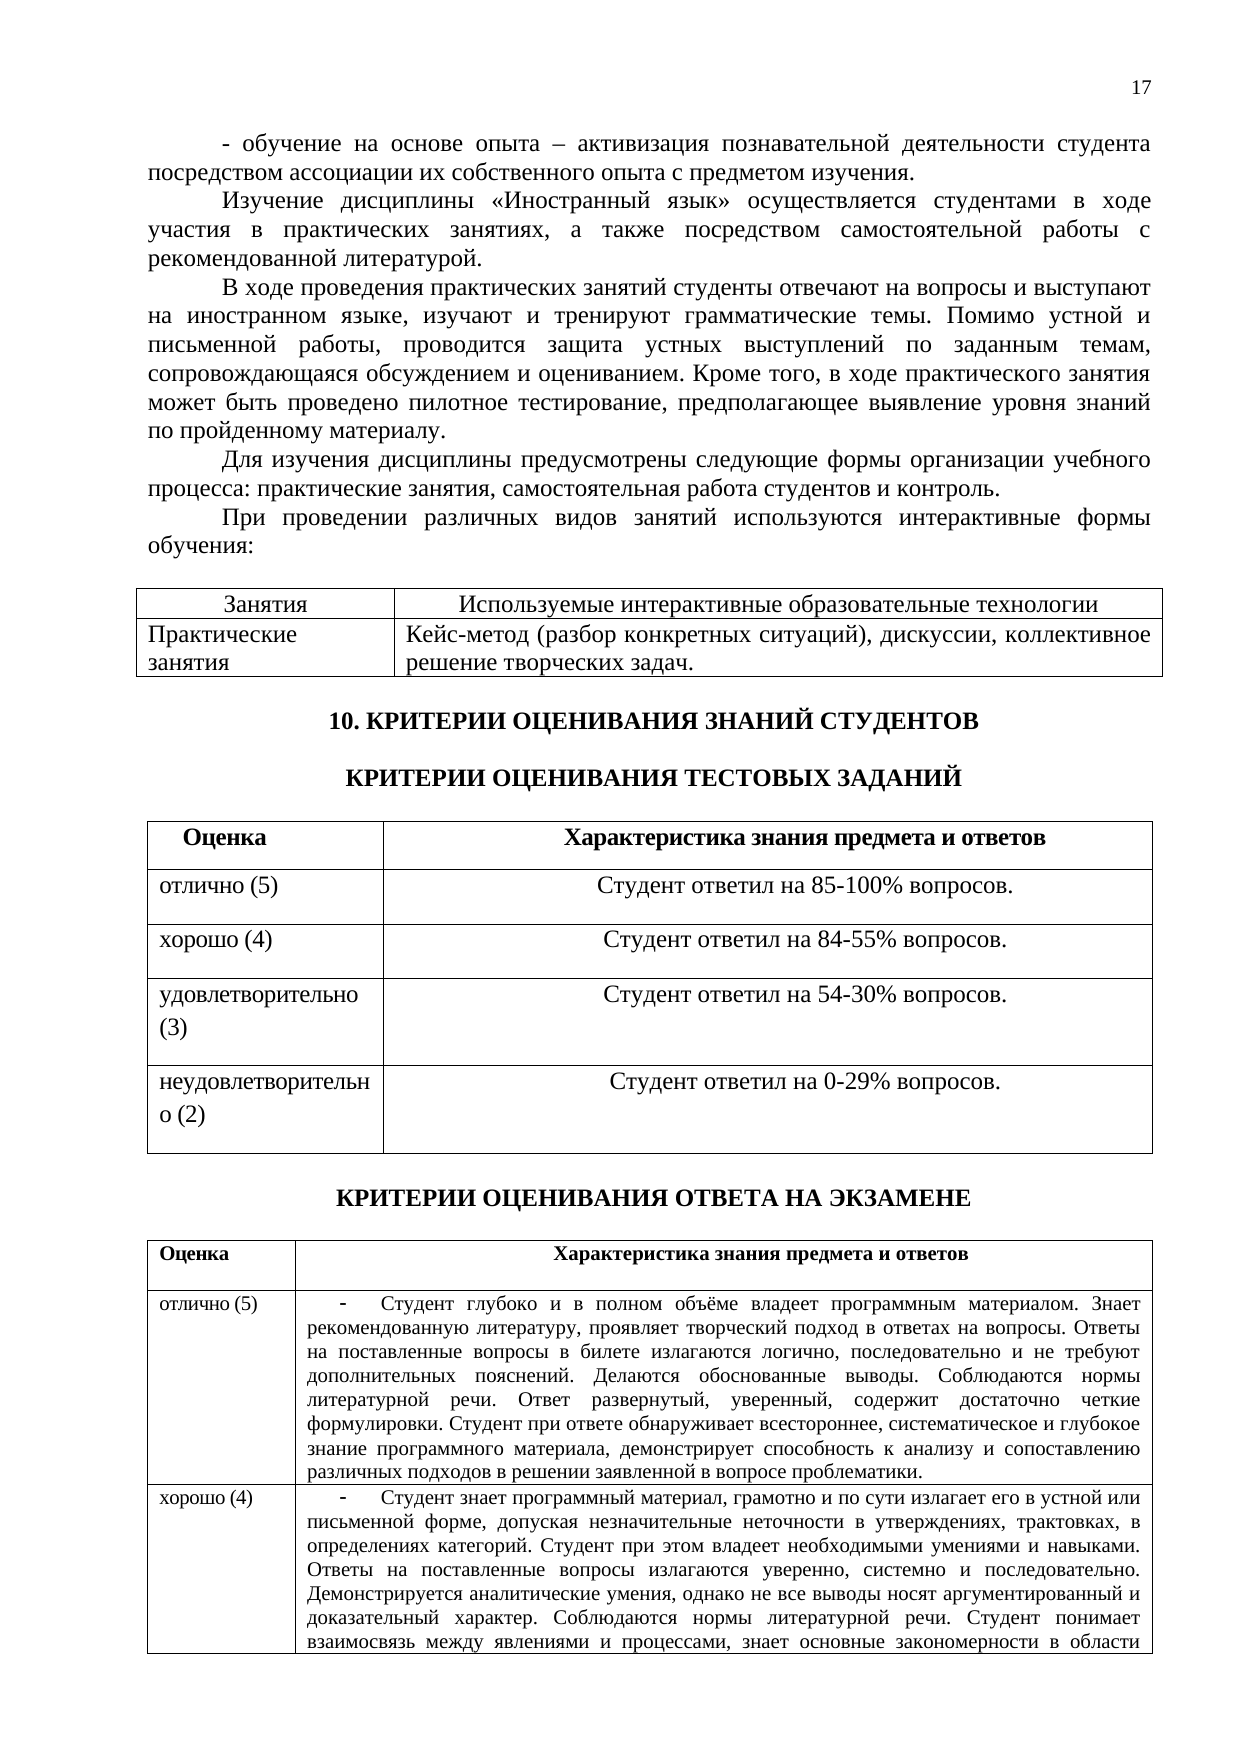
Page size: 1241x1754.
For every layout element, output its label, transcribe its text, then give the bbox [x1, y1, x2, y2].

table_cell Студент ответил на 85-100% вопросов. [384, 870, 1152, 923]
table_header Занятия [137, 589, 394, 618]
text В ходе проведения практических занятий студенты отвечают на вопросы и выступают на иностранном языке, изучают и тренируют грамматические темы. Помимо устной и письменной работы, проводится защита устных выступлений по заданным темам, сопровождающаяся обсуждением и оцениванием. Кроме того, в ходе практического занятия может быть проведено пилотное тестирование, предполагающее выявление уровня знаний по пройденному материалу. [148, 272, 1152, 444]
text Изучение дисциплины «Иностранный язык» осуществляется студентами в ходе участия в практических занятиях, а также посредством самостоятельной работы с рекомендованной литературой. [148, 185, 1152, 272]
table_cell хорошо (4) [148, 1485, 295, 1653]
table_cell отлично (5) [148, 1291, 295, 1483]
table_cell Студент ответил на 84-55% вопросов. [384, 925, 1152, 978]
table_cell Студент глубоко и в полном объёме владеет программным материалом. Знает рекомендованную литературу, проявляет творческий подход в ответах на вопросы. Ответы на поставленные вопросы в билете излагаются логично, последовательно и не требуют дополнительных пояснений. Делаются обоснованные выводы. Соблюдаются нормы литературной речи. Ответ развернутый, уверенный, содержит достаточно четкие формулировки. Студент при ответе обнаруживает всестороннее, систематическое и глубокое знание программного материала, демонстрирует способность к анализу и сопоставлению различных подходов в решении заявленной в вопросе проблематики. [296, 1291, 1152, 1483]
table_header Характеристика знания предмета и ответов [384, 822, 1152, 869]
text Для изучения дисциплины предусмотрены следующие формы организации учебного процесса: практические занятия, самостоятельная работа студентов и контроль. [148, 444, 1152, 502]
text При проведении различных видов занятий используются интерактивные формы обучения: [148, 502, 1152, 559]
table_cell удовлетворительно (3) [148, 979, 383, 1065]
text - обучение на основе опыта – активизация познавательной деятельности студента посредством ассоциации их собственного опыта с предметом изучения. [148, 128, 1152, 185]
table_cell отлично (5) [148, 870, 383, 923]
table_cell Студент ответил на 0-29% вопросов. [384, 1066, 1152, 1153]
text 10. Критерии оценивания знаний студентов [185, 706, 1122, 735]
text КРИТЕРИИ ОЦЕНИВАНИЯ ТЕСТОВЫХ ЗАДАНИЙ [185, 763, 1122, 792]
table_cell Практические занятия [137, 619, 394, 676]
table_cell хорошо (4) [148, 925, 383, 978]
table_header Оценка [148, 822, 383, 869]
table_cell неудовлетворительно (2) [148, 1066, 383, 1153]
text Критерии оценивания ответа на экзамене [185, 1183, 1122, 1211]
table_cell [296, 1485, 1152, 1653]
table_header Оценка [148, 1241, 295, 1290]
table_header Используемые интерактивные образовательные технологии [395, 589, 1162, 618]
table_cell Кейс-метод (разбор конкретных ситуаций), дискуссии, коллективное решение творческих задач. [395, 619, 1162, 676]
table_cell Студент ответил на 54-30% вопросов. [384, 979, 1152, 1065]
table_header Характеристика знания предмета и ответов [296, 1241, 1152, 1290]
